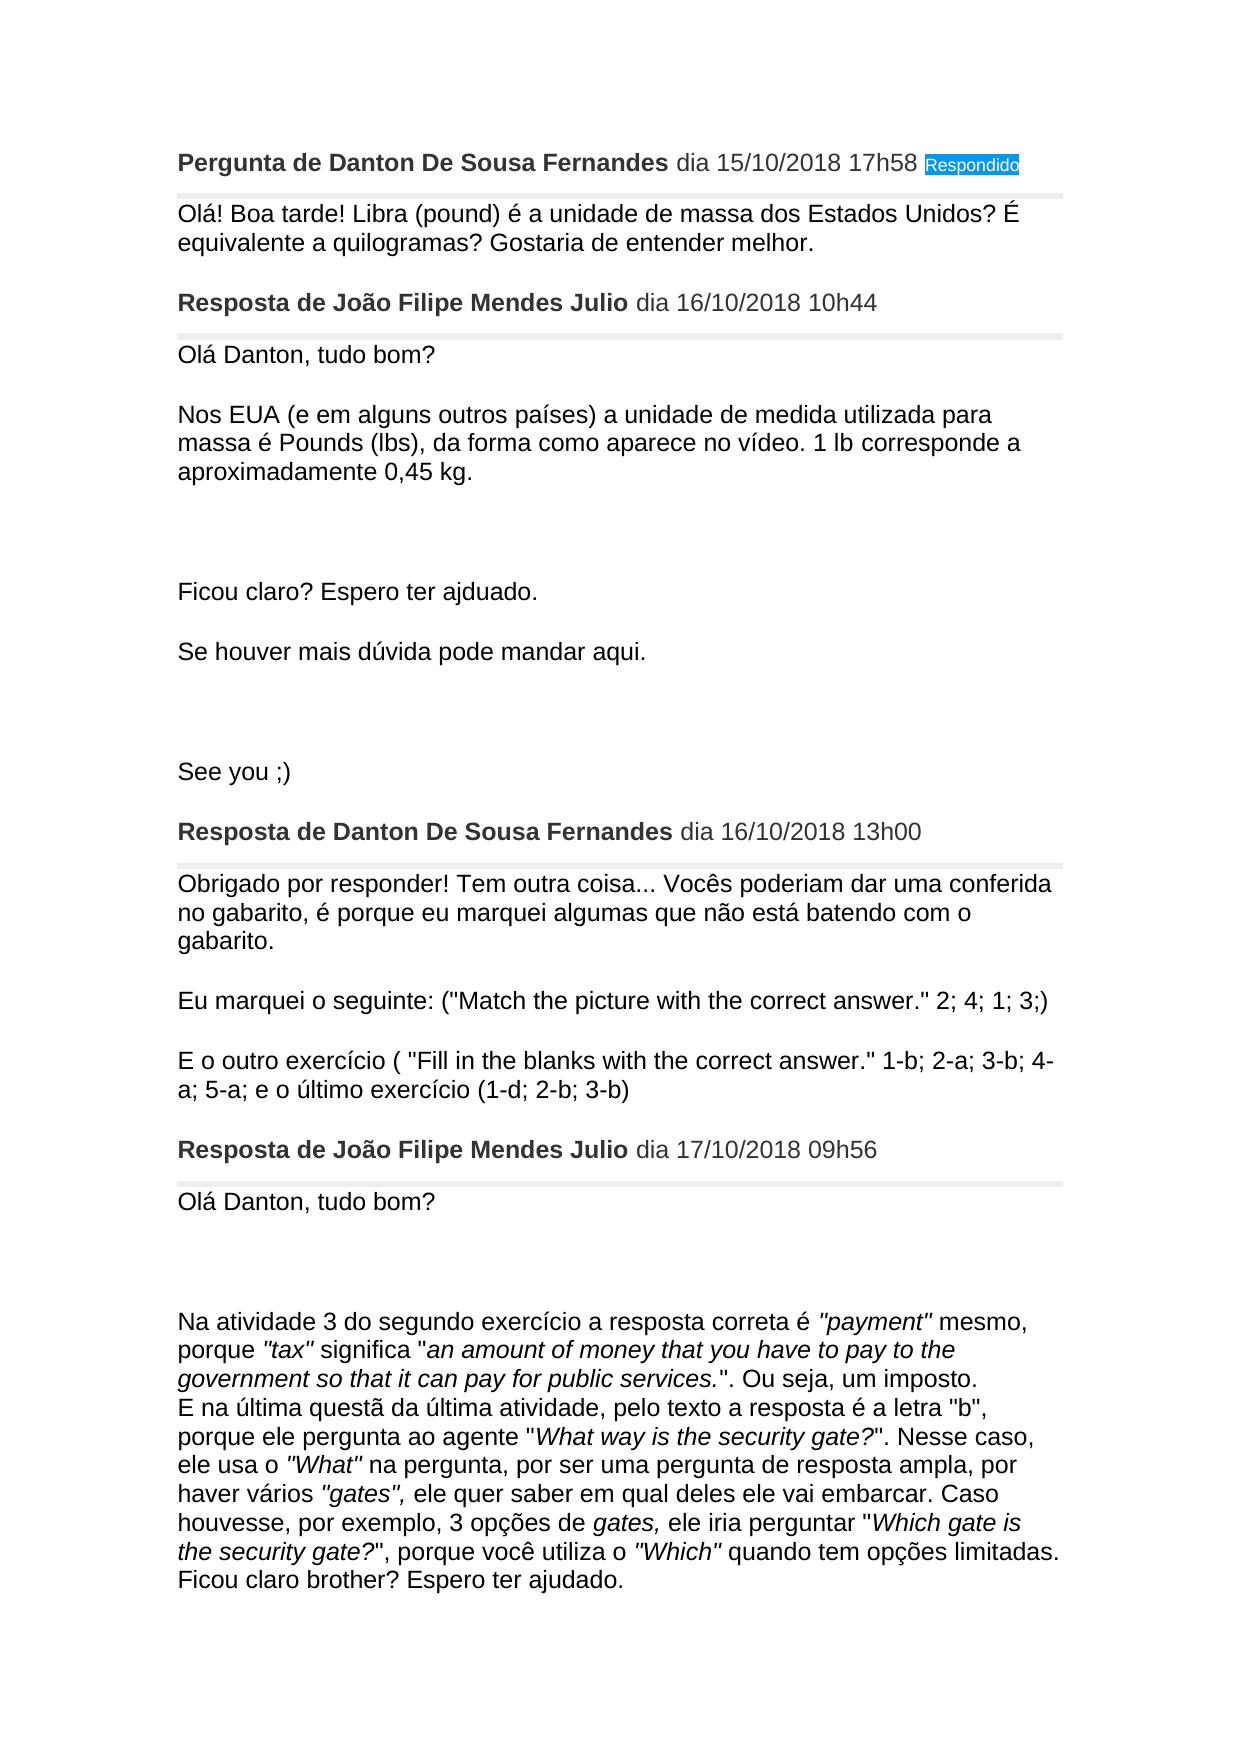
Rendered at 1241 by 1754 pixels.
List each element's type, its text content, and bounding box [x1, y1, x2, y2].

text Olá Danton, tudo bom? [177, 1187, 1063, 1216]
text Nos EUA (e em alguns outros países) a unidade de medida utilizada para massa é Pounds (lbs), da forma como aparece no vídeo. 1 lb corresponde a aproximadamente 0,45 kg. [177, 400, 1063, 486]
text Na atividade 3 do segundo exercício a resposta correta é "payment" mesmo, porque "tax" significa "an amount of money that you have to pay to the government so that it can pay for public services.". Ou seja, um imposto. [177, 1307, 1063, 1393]
text Obrigado por responder! Tem outra coisa... Vocês poderiam dar uma conferida no gabarito, é porque eu marquei algumas que não está batendo com o gabarito. [177, 869, 1063, 955]
text E na última questã da última atividade, pelo texto a resposta é a letra "b", porque ele pergunta ao agente "What way is the security gate?". Nesse caso, ele usa o "What" na pergunta, por ser uma pergunta de resposta ampla, por haver vários "gates", ele quer saber em qual deles ele vai embarcar. Caso houvesse, por exemplo, 3 opções de gates, ele iria perguntar "Which gate is the security gate?", porque você utiliza o "Which" quando tem opções limitadas. [177, 1393, 1063, 1566]
subtitle Resposta de Danton De Sousa Fernandes dia 16/10/2018 13h00 [177, 817, 1063, 863]
text Olá Danton, tudo bom? [177, 340, 1063, 368]
text Eu marquei o seguinte: ("Match the picture with the correct answer." 2; 4; 1; 3;) [177, 986, 1063, 1015]
text Ficou claro brother? Espero ter ajudado. [177, 1566, 1063, 1594]
text Olá! Boa tarde! Libra (pound) é a unidade de massa dos Estados Unidos? É equivalente a quilogramas? Gostaria de entender melhor. [177, 199, 1063, 257]
text See you ;) [177, 757, 1063, 786]
text Pergunta de Danton De Sousa Fernandes dia 15/10/2018 17h58 Respondido [177, 148, 1063, 193]
subtitle Resposta de João Filipe Mendes Julio dia 16/10/2018 10h44 [177, 288, 1063, 333]
text E o outro exercício ( "Fill in the blanks with the correct answer." 1-b; 2-a; 3-b; 4-a; 5-a; e o último exercício (1-d; 2-b; 3-b) [177, 1046, 1063, 1104]
text Ficou claro? Espero ter ajduado. [177, 577, 1063, 606]
text Se houver mais dúvida pode mandar aqui. [177, 637, 1063, 666]
subtitle Resposta de João Filipe Mendes Julio dia 17/10/2018 09h56 [177, 1135, 1063, 1181]
